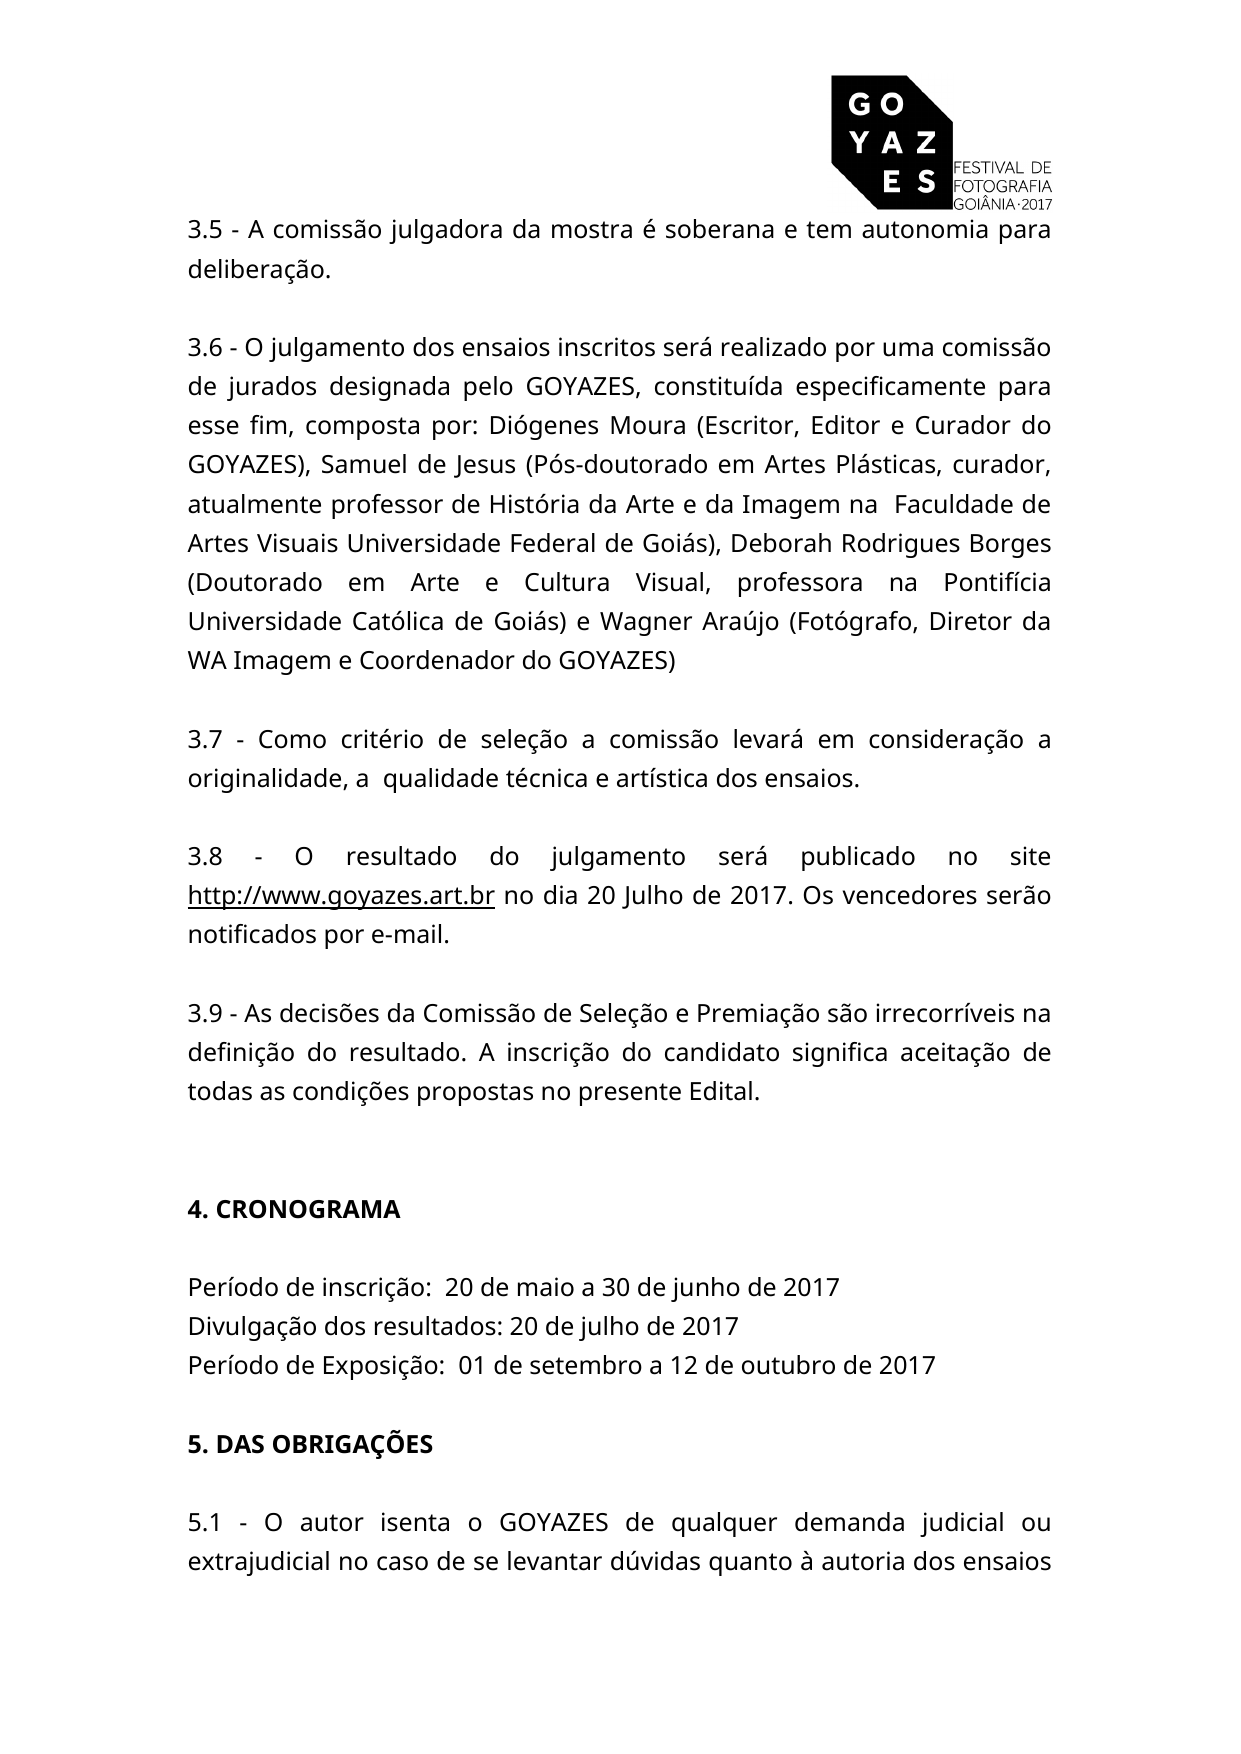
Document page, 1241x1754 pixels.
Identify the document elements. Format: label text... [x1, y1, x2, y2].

text 5. DAS OBRIGAÇÕES [187, 1426, 1053, 1460]
text Divulgação dos resultados: 20 de julho de 2017 [187, 1309, 1053, 1343]
picture [827, 73, 1053, 213]
text Período de inscrição: 20 de maio a 30 de junho de 2017 [187, 1270, 1053, 1304]
text 3.6 - O julgamento dos ensaios inscritos será realizado por uma comissão de jurados designada pelo GOYAZES, constituída especificamente para esse fim, composta por: Diógenes Moura (Escritor, Editor e Curador do GOYAZES), Samuel de Jesus (Pós-doutorado em Artes Plásticas, curador, atualmente professor de História da Arte e da Imagem na Faculdade de Artes Visuais Universidade Federal de Goiás), Deborah Rodrigues Borges (Doutorado em Arte e Cultura Visual, professora na Pontifícia Universidade Católica de Goiás) e Wagner Araújo (Fotógrafo, Diretor da WA Imagem e Coordenador do GOYAZES) [187, 330, 1053, 677]
text 3.5 - A comissão julgadora da mostra é soberana e tem autonomia para deliberação. [187, 212, 1053, 285]
text 3.9 - As decisões da Comissão de Seleção e Premiação são irrecorríveis na definição do resultado. A inscrição do candidato significa aceitação de todas as condições propostas no presente Edital. [187, 996, 1053, 1108]
text 4. CRONOGRAMA [187, 1191, 1053, 1225]
text Período de Exposição: 01 de setembro a 12 de outubro de 2017 [187, 1348, 1053, 1382]
text 3.8 - O resultado do julgamento será publicado no site http://www.goyazes.art.br no dia 20 Julho de 2017. Os vencedores serão notificados por e-mail. [187, 839, 1053, 951]
text 3.7 - Como critério de seleção a comissão levará em consideração a originalidade, a qualidade técnica e artística dos ensaios. [187, 721, 1053, 794]
